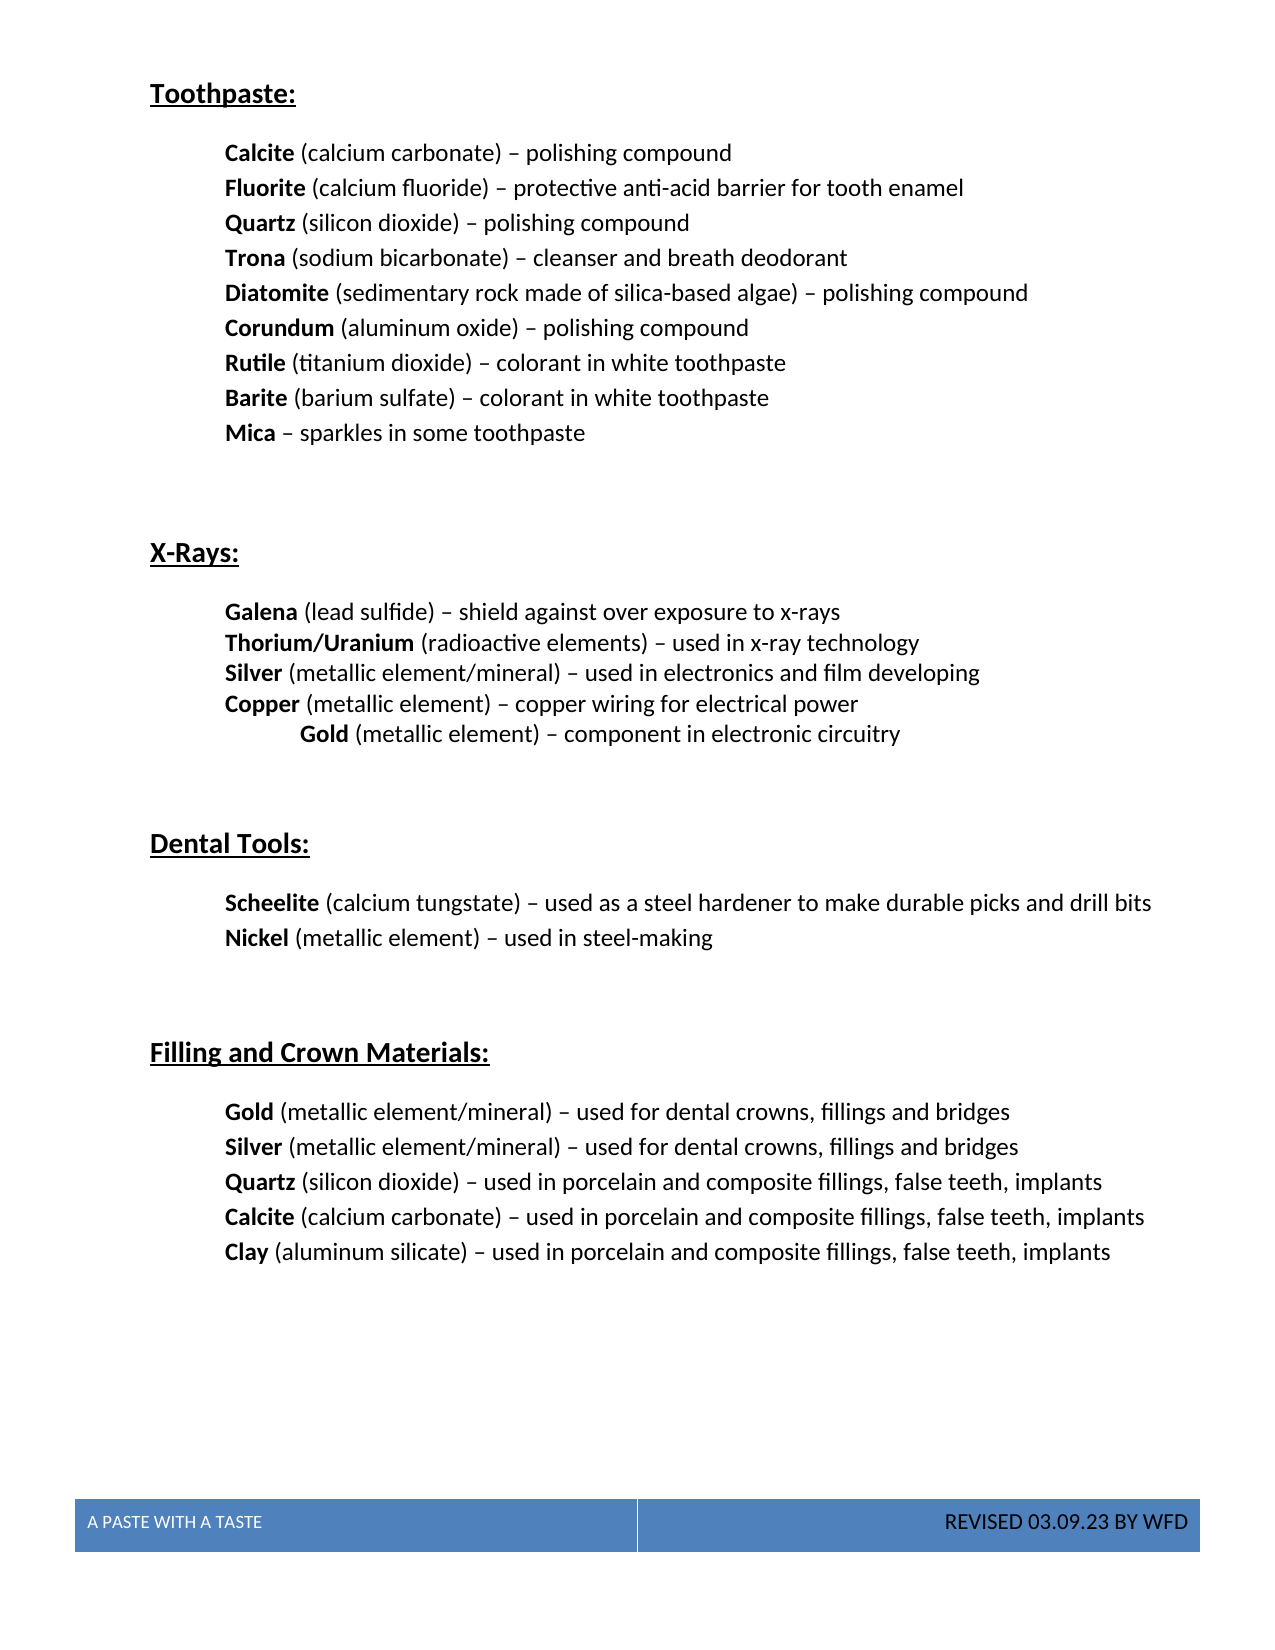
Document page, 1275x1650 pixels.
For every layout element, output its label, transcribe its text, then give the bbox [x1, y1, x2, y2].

text Galena (lead sulfide) – shield against over exposure to x-rays Thorium/Uranium (radioactive elements) – used in x-ray technology Silver (metallic element/mineral) – used in electronics and film developing Copper (metallic element) – copper wiring for electrical power Gold (metallic element) – component in electronic circuitry [75, 596, 1200, 749]
text Toothpaste: [75, 75, 1200, 111]
text Filling and Crown Materials: [75, 1034, 1200, 1069]
text Calcite (calcium carbonate) – polishing compound Fluorite (calcium fluoride) – protective anti-acid barrier for tooth enamel Quartz (silicon dioxide) – polishing compound Trona (sodium bicarbonate) – cleanser and breath deodorant Diatomite (sedimentary rock made of silica-based algae) – polishing compound Corundum (aluminum oxide) – polishing compound Rutile (titanium dioxide) – colorant in white toothpaste Barite (barium sulfate) – colorant in white toothpaste Mica – sparkles in some toothpaste [75, 137, 1200, 447]
text Scheelite (calcium tungstate) – used as a steel hardener to make durable picks and drill bits Nickel (metallic element) – used in steel-making [225, 887, 1200, 953]
text X-Rays: [75, 534, 1200, 570]
text Gold (metallic element/mineral) – used for dental crowns, fillings and bridges Silver (metallic element/mineral) – used for dental crowns, fillings and bridges Quartz (silicon dioxide) – used in porcelain and composite fillings, false teeth, implants Calcite (calcium carbonate) – used in porcelain and composite fillings, false teeth, implants Clay (aluminum silicate) – used in porcelain and composite fillings, false teeth, implants [75, 1096, 1200, 1266]
text Dental Tools: [75, 825, 1200, 861]
